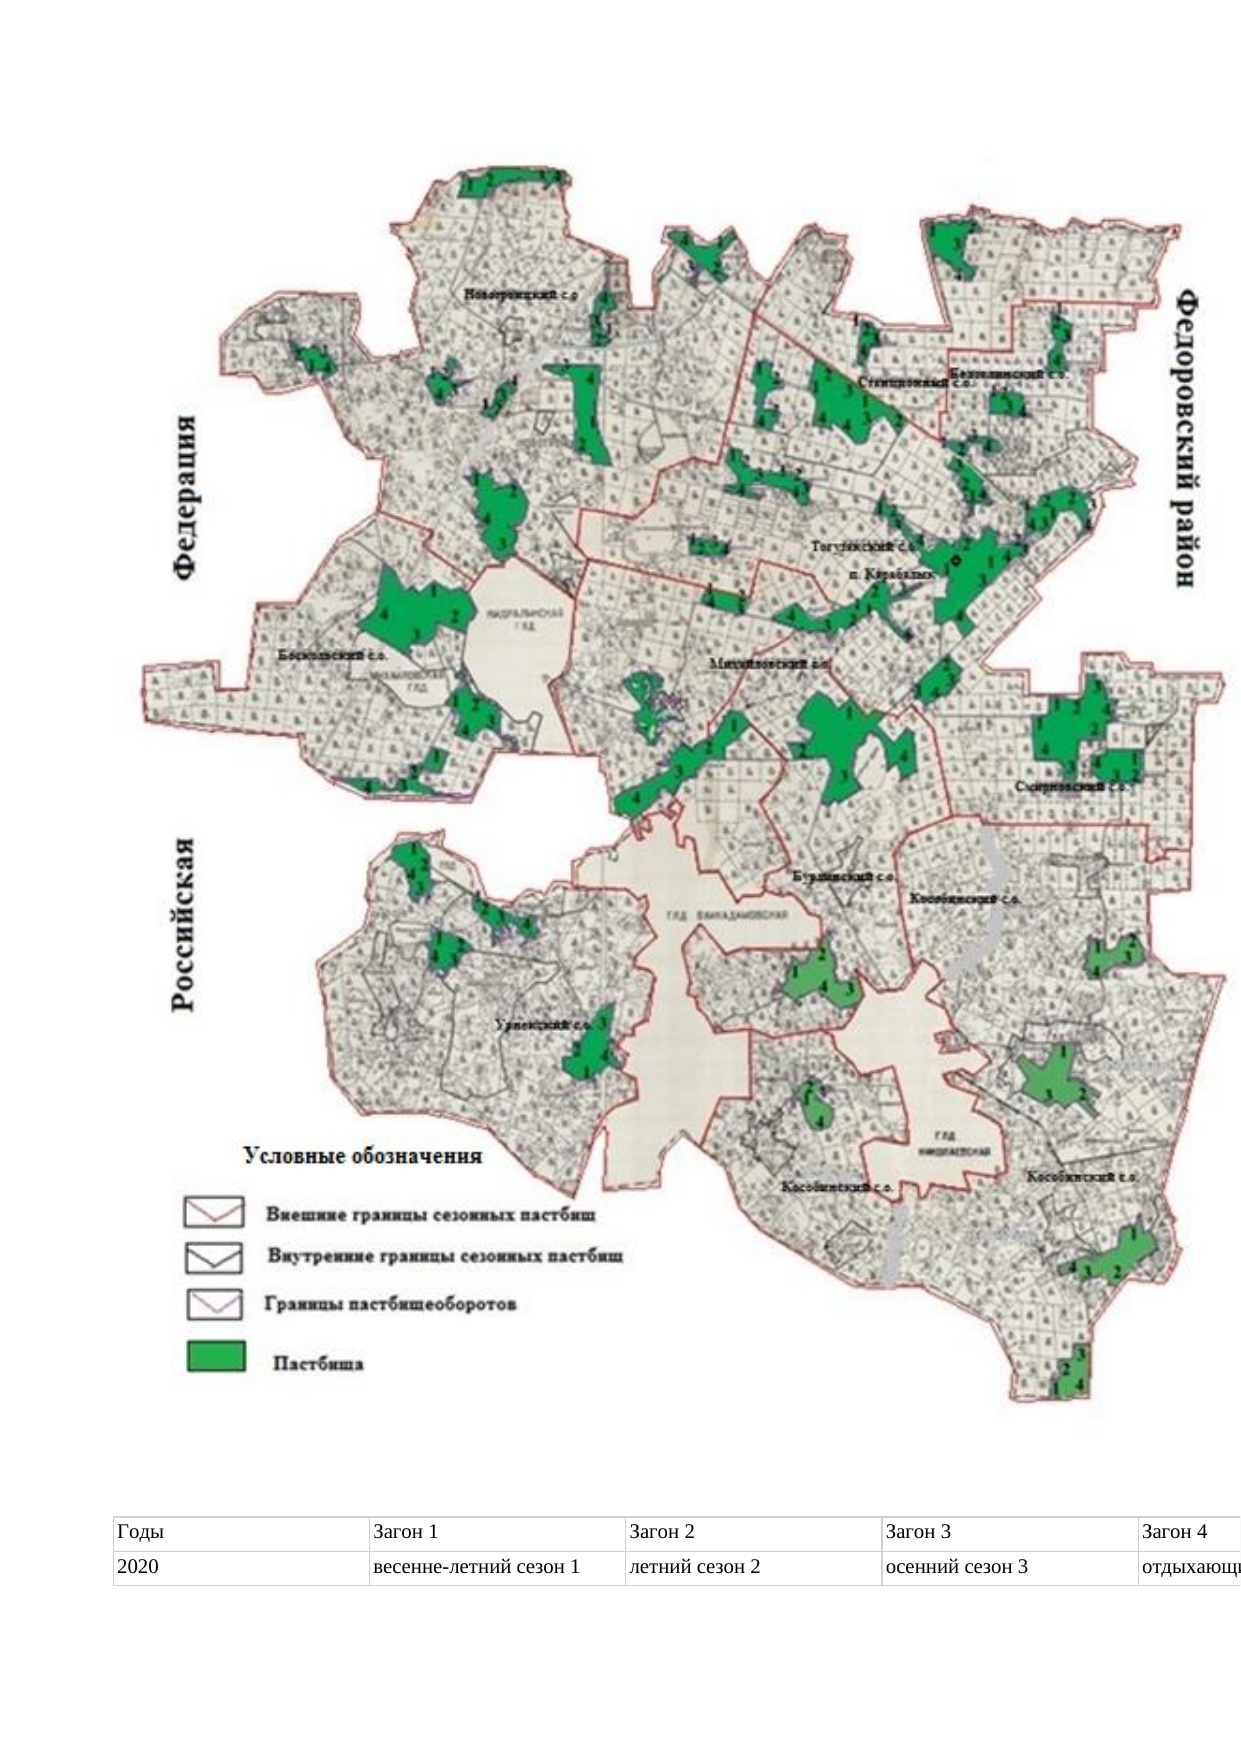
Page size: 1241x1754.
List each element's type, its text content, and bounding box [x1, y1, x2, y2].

table_cell летний сезон 2 [626, 1552, 881, 1585]
table_header Загон 3 [883, 1518, 1138, 1551]
table_cell 2020 [114, 1552, 369, 1585]
table_cell отдыхающий загон [1139, 1552, 1240, 1585]
table_header Загон 1 [370, 1518, 625, 1551]
table_cell осенний сезон 3 [883, 1552, 1138, 1585]
picture [112, 150, 1241, 1452]
table_header Загон 4 [1139, 1518, 1240, 1551]
table_cell весенне-летний сезон 1 [370, 1552, 625, 1585]
table_header Загон 2 [626, 1518, 881, 1551]
table_header Годы [114, 1518, 369, 1551]
